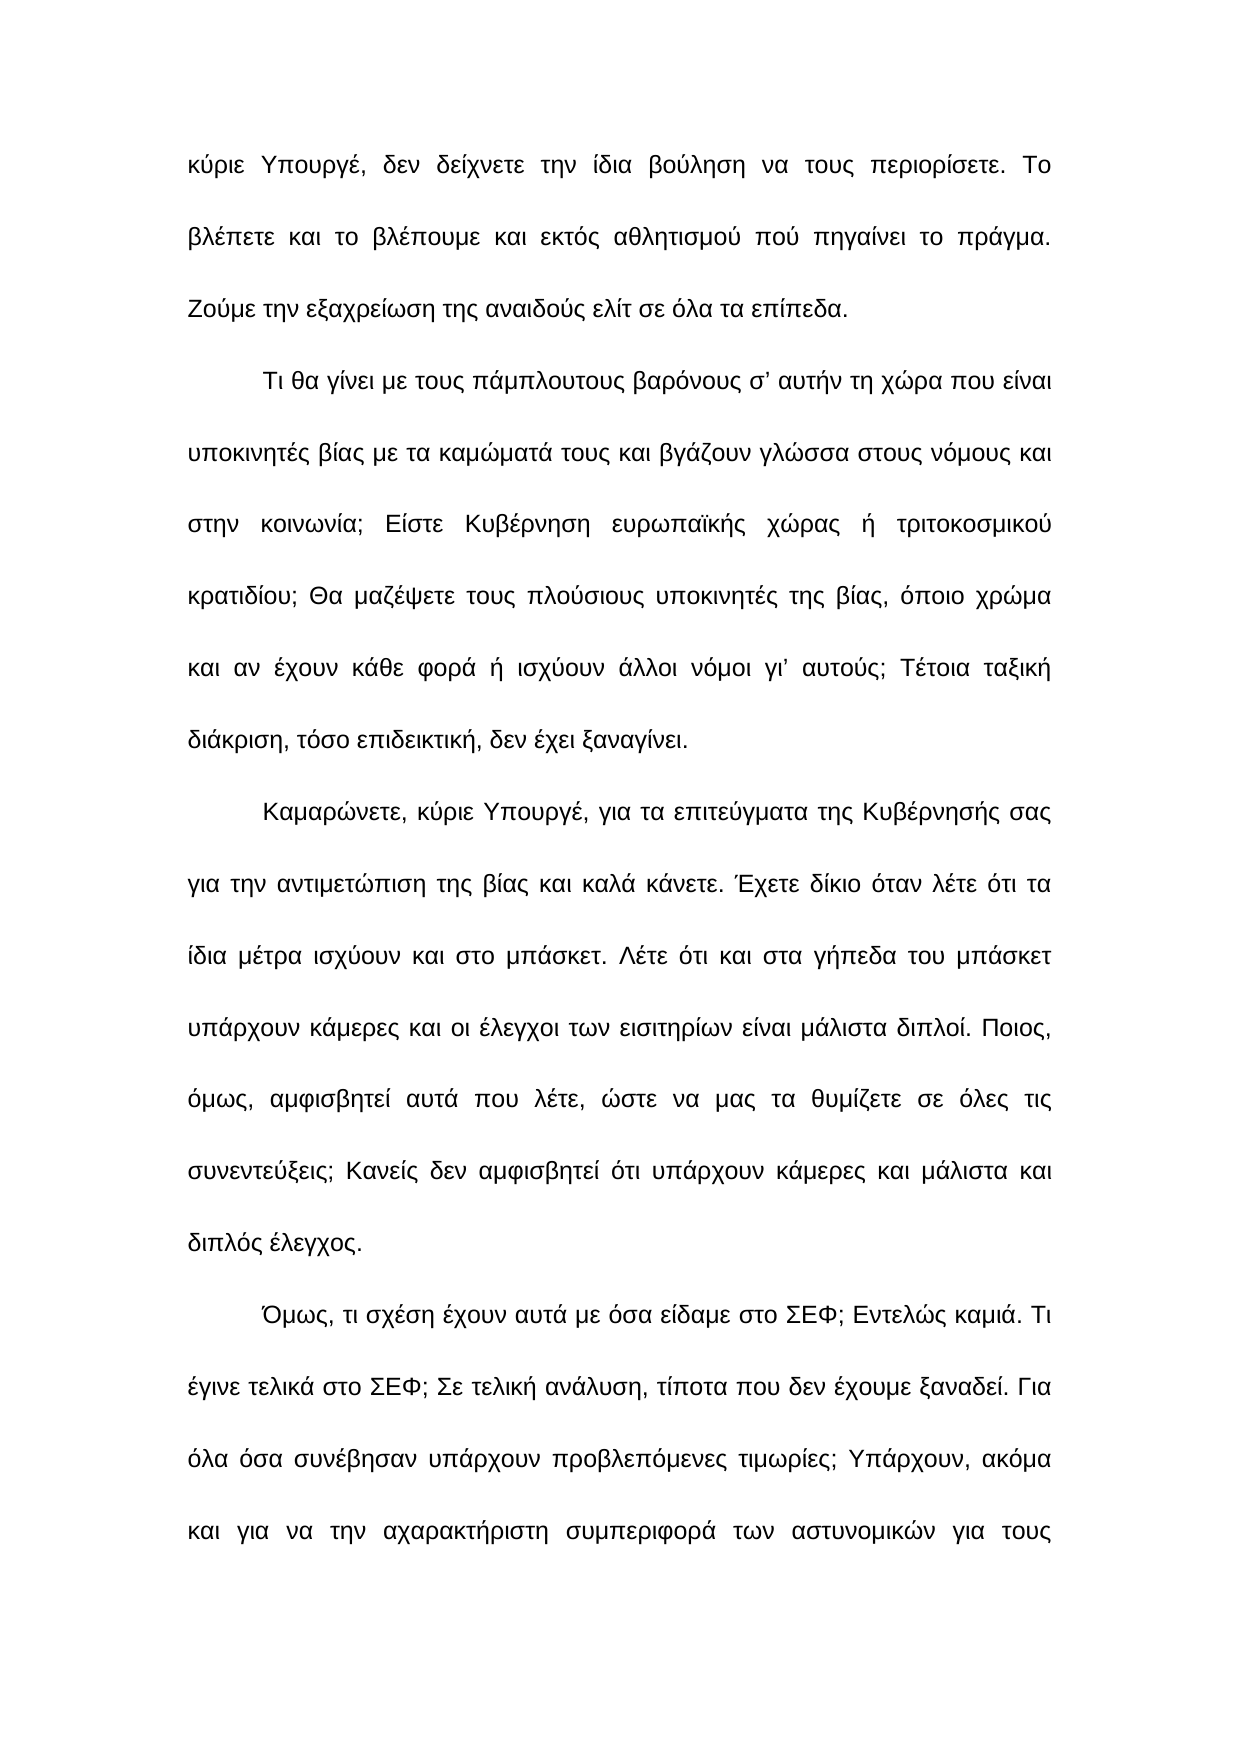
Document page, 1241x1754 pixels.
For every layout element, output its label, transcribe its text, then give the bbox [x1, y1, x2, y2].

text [187, 1300, 1053, 1544]
text Καμαρώνετε, κύριε Υπουργέ, για τα επιτεύγματα της Κυβέρνησής σας για την αντιμετώπιση της βίας και καλά κάνετε. Έχετε δίκιο όταν λέτε ότι τα ίδια μέτρα ισχύουν και στο μπάσκετ. Λέτε ότι και στα γήπεδα του μπάσκετ υπάρχουν κάμερες και οι έλεγχοι των εισιτηρίων είναι μάλιστα διπλοί. Ποιος, όμως, αμφισβητεί αυτά που λέτε, ώστε να μας τα θυμίζετε σε όλες τις συνεντεύξεις; Κανείς δεν αμφισβητεί ότι υπάρχουν κάμερες και μάλιστα και διπλός έλεγχος. [187, 797, 1053, 1257]
text Τι θα γίνει με τους πάμπλουτους βαρόνους σ’ αυτήν τη χώρα που είναι υποκινητές βίας με τα καμώματά τους και βγάζουν γλώσσα στους νόμους και στην κοινωνία; Είστε Κυβέρνηση ευρωπαϊκής χώρας ή τριτοκοσμικού κρατιδίου; Θα μαζέψετε τους πλούσιους υποκινητές της βίας, όποιο χρώμα και αν έχουν κάθε φορά ή ισχύουν άλλοι νόμοι γι’ αυτούς; Τέτοια ταξική διάκριση, τόσο επιδεικτική, δεν έχει ξαναγίνει. [187, 366, 1053, 754]
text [187, 150, 1053, 322]
